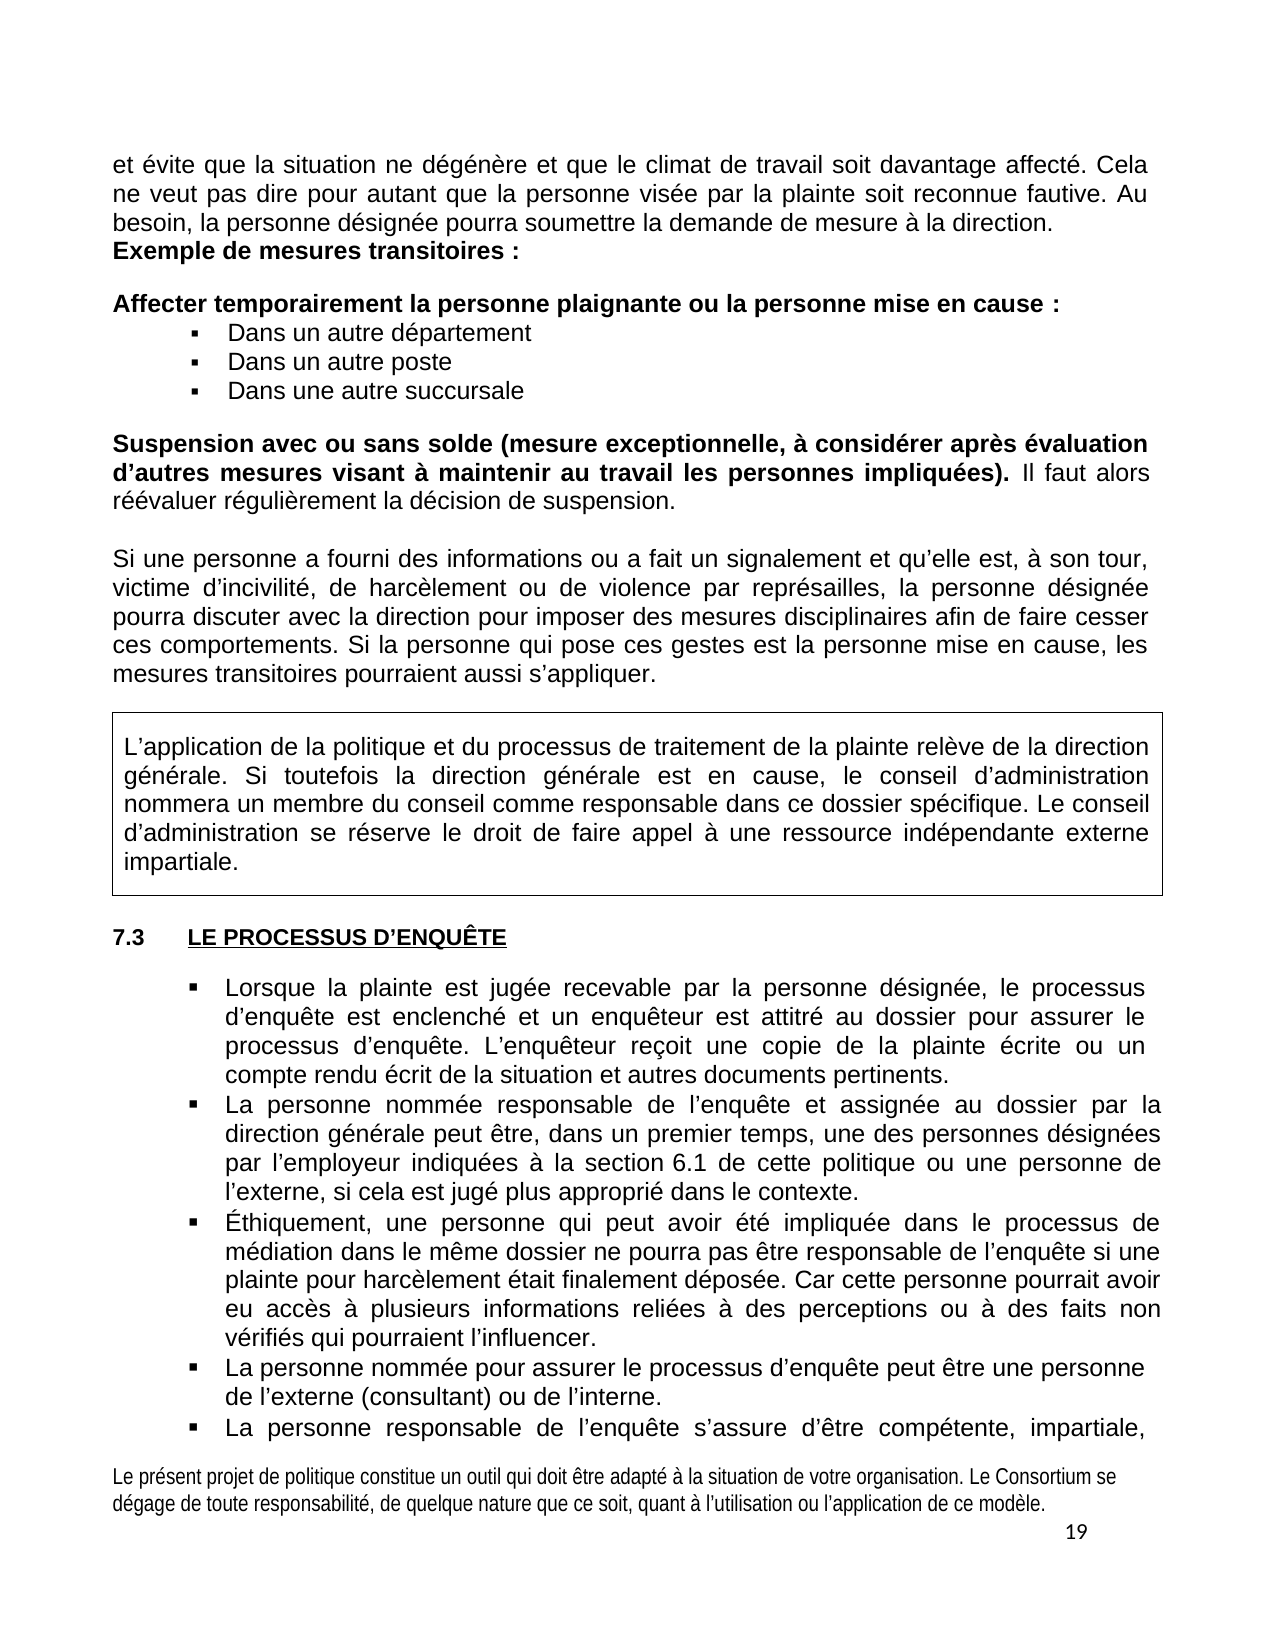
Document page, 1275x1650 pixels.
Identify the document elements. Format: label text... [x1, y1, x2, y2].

list Dans un autre poste [190, 347, 1150, 376]
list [187, 1413, 1147, 1442]
text Exemple de mesures transitoires : [112, 236, 1150, 265]
text Si une personne a fourni des informations ou a fait un signalement et qu’elle est, à son tour, victime d’incivilité, de harcèlement ou de violence par représailles, la personne désignée pourra discuter avec la direction pour imposer des mesures disciplinaires afin de faire cesser ces comportements. Si la personne qui pose ces gestes est la personne mise en cause, les mesures transitoires pourraient aussi s’appliquer. [112, 544, 1150, 688]
text Suspension avec ou sans solde (mesure exceptionnelle, à considérer après évaluation d’autres mesures visant à maintenir au travail les personnes impliquées). Il faut alors réévaluer régulièrement la décision de suspension. [112, 429, 1150, 515]
list La personne nommée responsable de l’enquête et assignée au dossier par la direction générale peut être, dans un premier temps, une des personnes désignées par l’employeur indiquées à la section 6.1 de cette politique ou une personne de l’externe, si cela est jugé plus approprié dans le contexte. [187, 1091, 1162, 1206]
table_header L’application de la politique et du processus de traitement de la plainte relève de la direction générale. Si toutefois la direction générale est en cause, le conseil d’administration nommera un membre du conseil comme responsable dans ce dossier spécifique. Le conseil d’administration se réserve le droit de faire appel à une ressource indépendante externe impartiale. [113, 713, 1162, 895]
list Éthiquement, une personne qui peut avoir été impliquée dans le processus de médiation dans le même dossier ne pourra pas être responsable de l’enquête si une plainte pour harcèlement était finalement déposée. Car cette personne pourrait avoir eu accès à plusieurs informations reliées à des perceptions ou à des faits non vérifiés qui pourraient l’influencer. [187, 1208, 1162, 1351]
list Dans un autre département [190, 318, 1150, 347]
list Dans une autre succursale [190, 376, 1150, 404]
subtitle LE PROCESSUS D’ENQUÊTE [112, 924, 1162, 951]
list Lorsque la plainte est jugée recevable par la personne désignée, le processus d’enquête est enclenché et un enquêteur est attitré au dossier pour assurer le processus d’enquête. L’enquêteur reçoit une copie de la plainte écrite ou un compte rendu écrit de la situation et autres documents pertinents. [187, 973, 1147, 1088]
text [112, 150, 1150, 236]
text Affecter temporairement la personne plaignante ou la personne mise en cause : [112, 289, 1150, 318]
list La personne nommée pour assurer le processus d’enquête peut être une personne de l’externe (consultant) ou de l’interne. [187, 1353, 1147, 1411]
